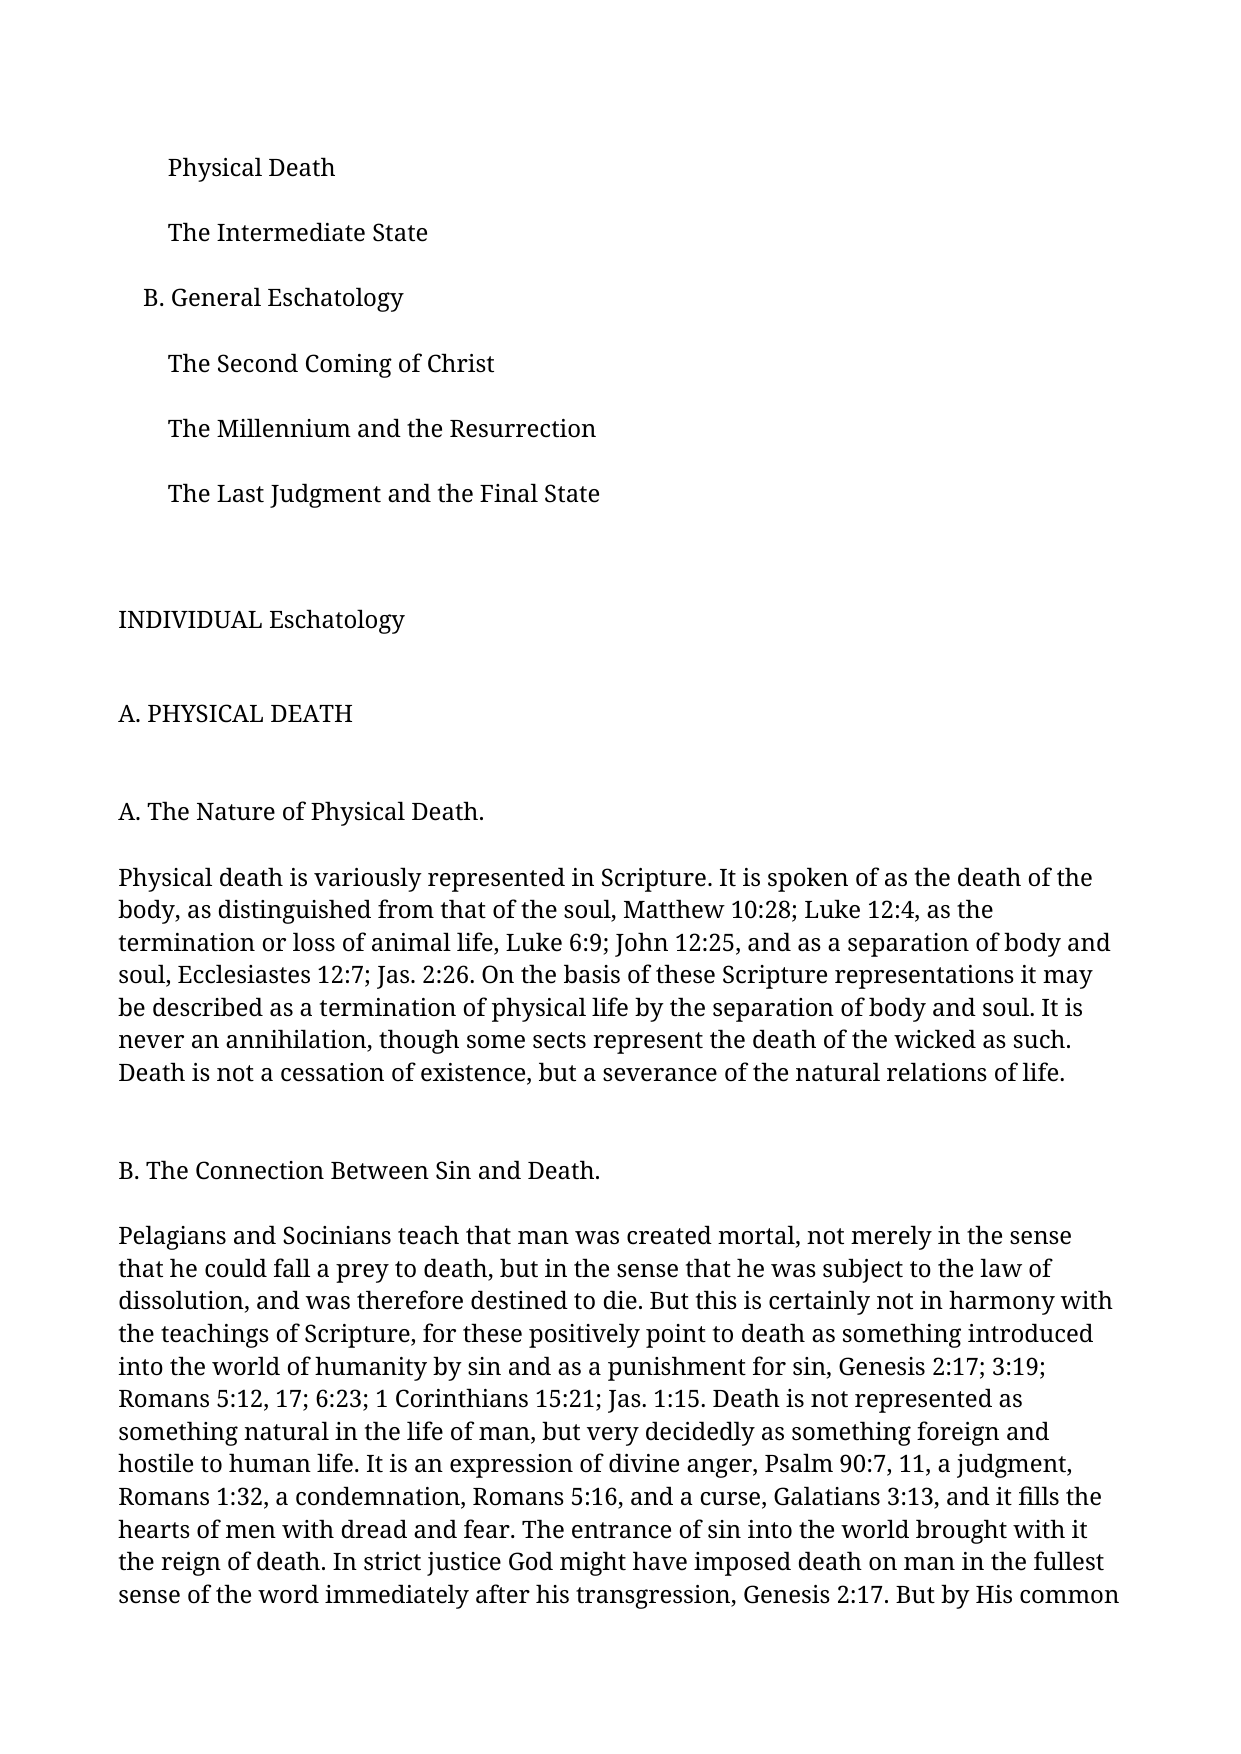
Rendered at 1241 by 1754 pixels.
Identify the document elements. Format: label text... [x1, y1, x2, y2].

text The Last Judgment and the Final State [118, 477, 1122, 509]
text Physical Death [118, 151, 1122, 183]
text A. PHYSICAL DEATH [118, 697, 1122, 730]
text INDIVIDUAL Eschatology [118, 603, 1122, 636]
text A. The Nature of Physical Death. [118, 795, 1122, 828]
text The Intermediate State [118, 216, 1122, 248]
text B. The Connection Between Sin and Death. [118, 1154, 1122, 1186]
text B. General Eschatology [118, 281, 1122, 314]
text Physical death is variously represented in Scripture. It is spoken of as the death of the body, as distinguished from that of the soul, Matthew 10:28; Luke 12:4, as the termination or loss of animal life, Luke 6:9; John 12:25, and as a separation of body and soul, Ecclesiastes 12:7; Jas. 2:26. On the basis of these Scripture representations it may be described as a termination of physical life by the separation of body and soul. It is never an annihilation, though some sects represent the death of the wicked as such. Death is not a cessation of existence, but a severance of the natural relations of life. [118, 860, 1122, 1088]
text The Second Coming of Christ [118, 346, 1122, 379]
text The Millennium and the Resurrection [118, 412, 1122, 444]
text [118, 1219, 1122, 1610]
